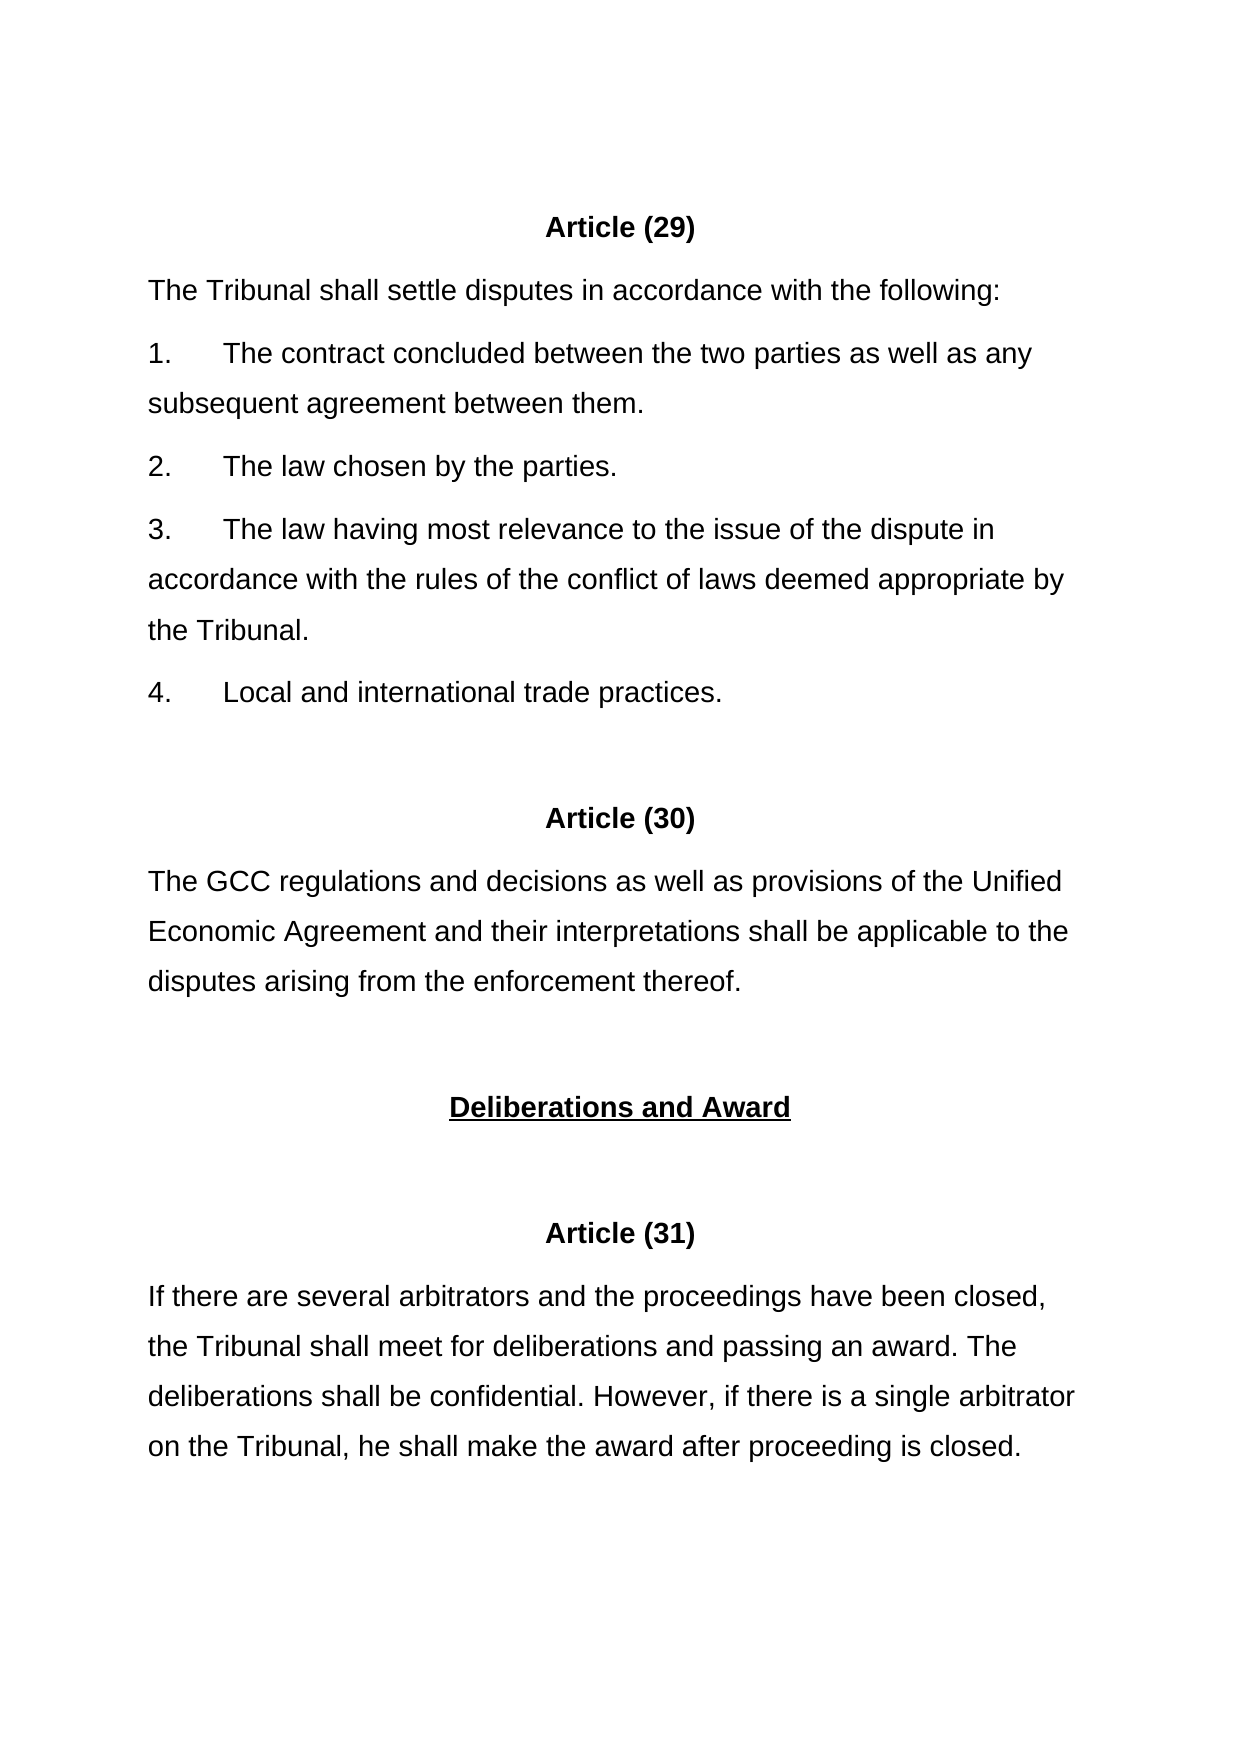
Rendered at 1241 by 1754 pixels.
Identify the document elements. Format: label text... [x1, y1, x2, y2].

text Article (29) [148, 210, 1093, 244]
text Deliberations and Award [148, 1090, 1093, 1124]
text Article (31) [148, 1216, 1093, 1249]
list The law chosen by the parties. [148, 449, 1093, 483]
text Article (30) [148, 801, 1093, 834]
list The law having most relevance to the issue of the dispute in accordance with the rules of the conflict of laws deemed appropriate by the Tribunal. [148, 512, 1093, 646]
list Local and international trade practices. [148, 675, 1093, 709]
text The Tribunal shall settle disputes in accordance with the following: [148, 273, 1093, 307]
list The contract concluded between the two parties as well as any subsequent agreement between them. [148, 336, 1093, 420]
text The GCC regulations and decisions as well as provisions of the Unified Economic Agreement and their interpretations shall be applicable to the disputes arising from the enforcement thereof. [148, 864, 1093, 998]
text If there are several arbitrators and the proceedings have been closed, the Tribunal shall meet for deliberations and passing an award. The deliberations shall be confidential. However, if there is a single arbitrator on the Tribunal, he shall make the award after proceeding is closed. [148, 1278, 1093, 1463]
